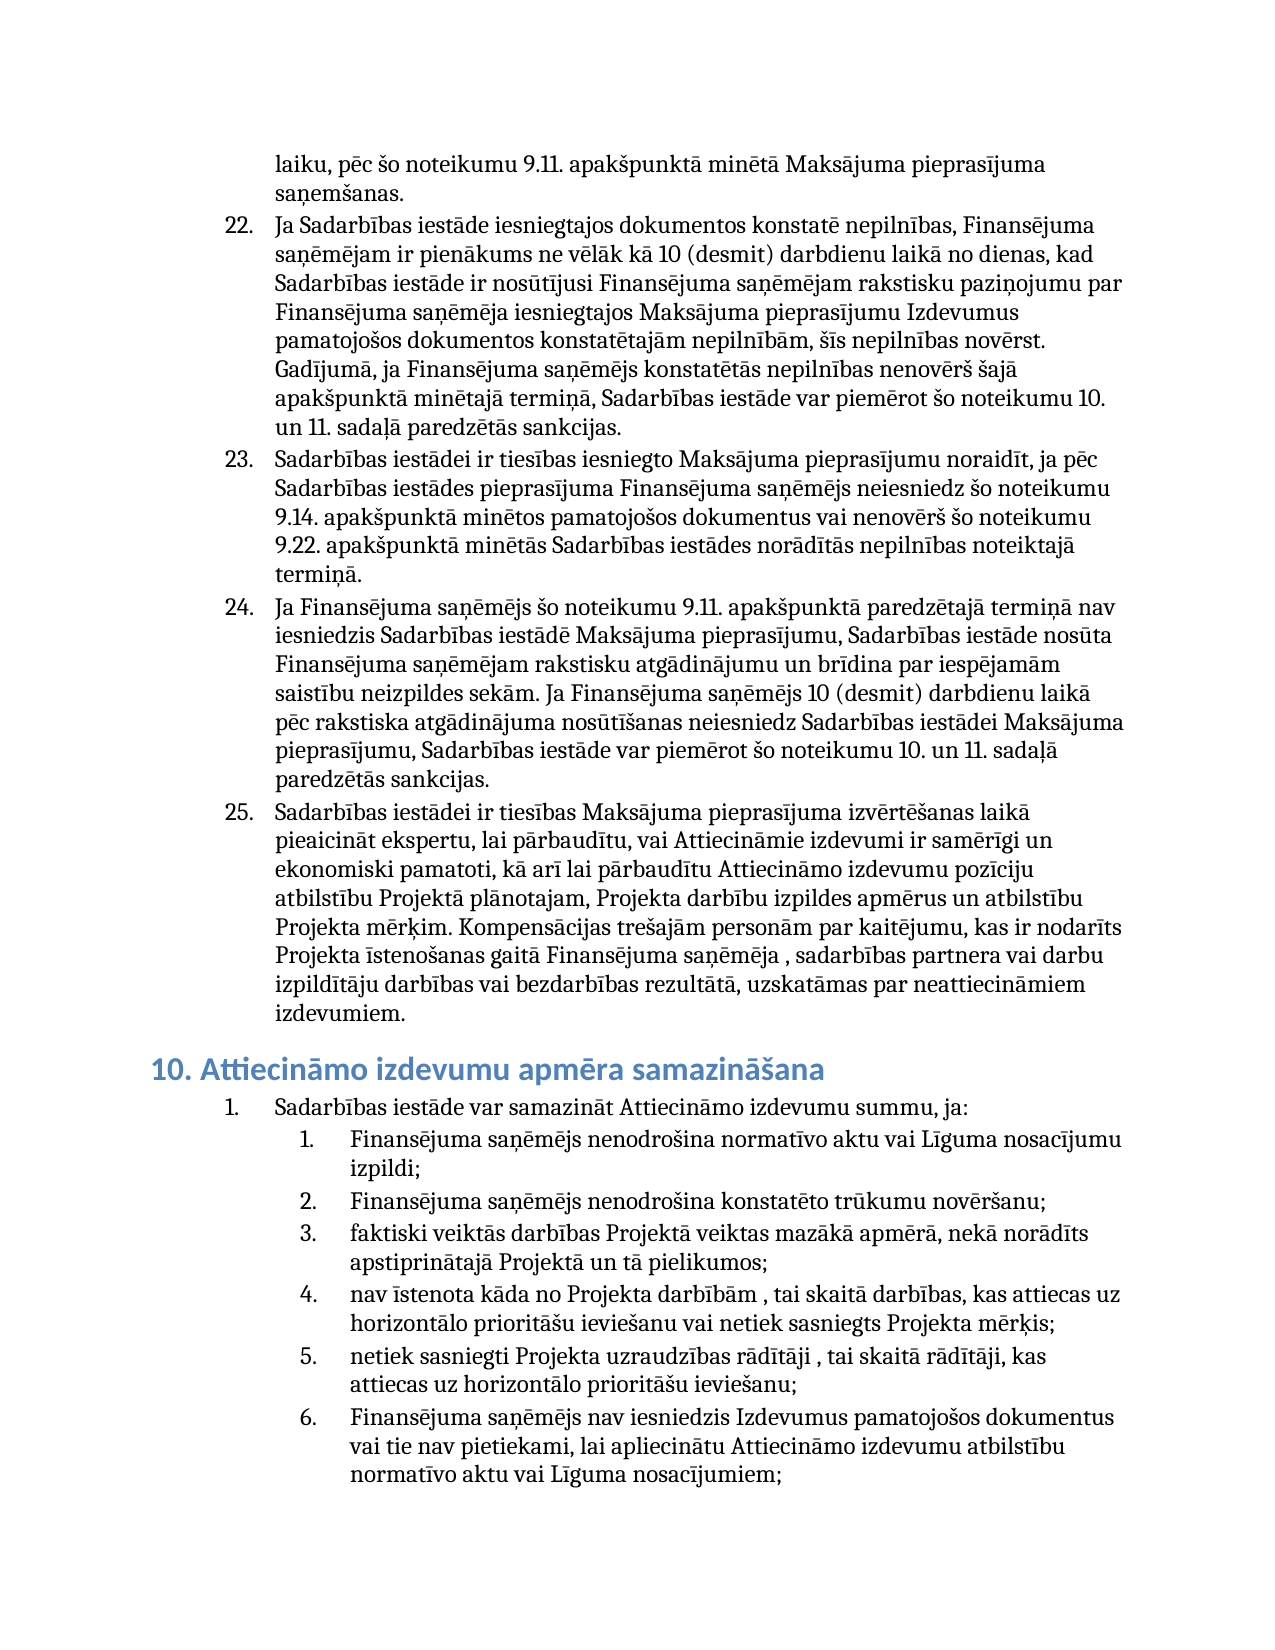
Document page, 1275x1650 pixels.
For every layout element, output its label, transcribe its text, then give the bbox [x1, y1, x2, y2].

list nav īstenota kāda no Projekta darbībām , tai skaitā darbības, kas attiecas uz horizontālo prioritāšu ieviešanu vai netiek sasniegts Projekta mērķis; [300, 1280, 1125, 1338]
list netiek sasniegti Projekta uzraudzības rādītāji , tai skaitā rādītāji, kas attiecas uz horizontālo prioritāšu ieviešanu; [300, 1342, 1125, 1399]
list Ja Finansējuma saņēmējs šo noteikumu 9.11. apakšpunktā paredzētajā termiņā nav iesniedzis Sadarbības iestādē Maksājuma pieprasījumu, Sadarbības iestāde nosūta Finansējuma saņēmējam rakstisku atgādinājumu un brīdina par iespējamām saistību neizpildes sekām. Ja Finansējuma saņēmējs 10 (desmit) darbdienu laikā pēc rakstiska atgādinājuma nosūtīšanas neiesniedz Sadarbības iestādei Maksājuma pieprasījumu, Sadarbības iestāde var piemērot šo noteikumu 10. un 11. sadaļā paredzētās sankcijas. [225, 592, 1125, 794]
subtitle Attiecināmo izdevumu apmēra samazināšana [150, 1048, 1125, 1089]
list Sadarbības iestādei ir tiesības iesniegto Maksājuma pieprasījumu noraidīt, ja pēc Sadarbības iestādes pieprasījuma Finansējuma saņēmējs neiesniedz šo noteikumu 9.14. apakšpunktā minētos pamatojošos dokumentus vai nenovērš šo noteikumu 9.22. apakšpunktā minētās Sadarbības iestādes norādītās nepilnības noteiktajā termiņā. [225, 445, 1125, 589]
list Finansējuma saņēmējs nav iesniedzis Izdevumus pamatojošos dokumentus vai tie nav pietiekami, lai apliecinātu Attiecināmo izdevumu atbilstību normatīvo aktu vai Līguma nosacījumiem; [300, 1403, 1125, 1489]
list Finansējuma saņēmējs nenodrošina konstatēto trūkumu novēršanu; [300, 1187, 1125, 1215]
list Sadarbības iestādei ir tiesības Maksājuma pieprasījuma izvērtēšanas laikā pieaicināt ekspertu, lai pārbaudītu, vai Attiecināmie izdevumi ir samērīgi un ekonomiski pamatoti, kā arī lai pārbaudītu Attiecināmo izdevumu pozīciju atbilstību Projektā plānotajam, Projekta darbību izpildes apmērus un atbilstību Projekta mērķim. Kompensācijas trešajām personām par kaitējumu, kas ir nodarīts Projekta īstenošanas gaitā Finansējuma saņēmēja , sadarbības partnera vai darbu izpildītāju darbības vai bezdarbības rezultātā, uzskatāmas par neattiecināmiem izdevumiem. [225, 797, 1125, 1027]
list faktiski veiktās darbības Projektā veiktas mazākā apmērā, nekā norādīts apstiprinātajā Projektā un tā pielikumos; [300, 1219, 1125, 1277]
list Finansējuma saņēmējs nenodrošina normatīvo aktu vai Līguma nosacījumu izpildi; [300, 1125, 1125, 1183]
list Sadarbības iestāde var samazināt Attiecināmo izdevumu summu, ja: [225, 1093, 1125, 1122]
list Ja Sadarbības iestāde iesniegtajos dokumentos konstatē nepilnības, Finansējuma saņēmējam ir pienākums ne vēlāk kā 10 (desmit) darbdienu laikā no dienas, kad Sadarbības iestāde ir nosūtījusi Finansējuma saņēmējam rakstisku paziņojumu par Finansējuma saņēmēja iesniegtajos Maksājuma pieprasījumu Izdevumus pamatojošos dokumentos konstatētajām nepilnībām, šīs nepilnības novērst. Gadījumā, ja Finansējuma saņēmējs konstatētās nepilnības nenovērš šajā apakšpunktā minētajā termiņā, Sadarbības iestāde var piemērot šo noteikumu 10. un 11. sadaļā paredzētās sankcijas. [225, 211, 1125, 441]
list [225, 150, 1125, 207]
